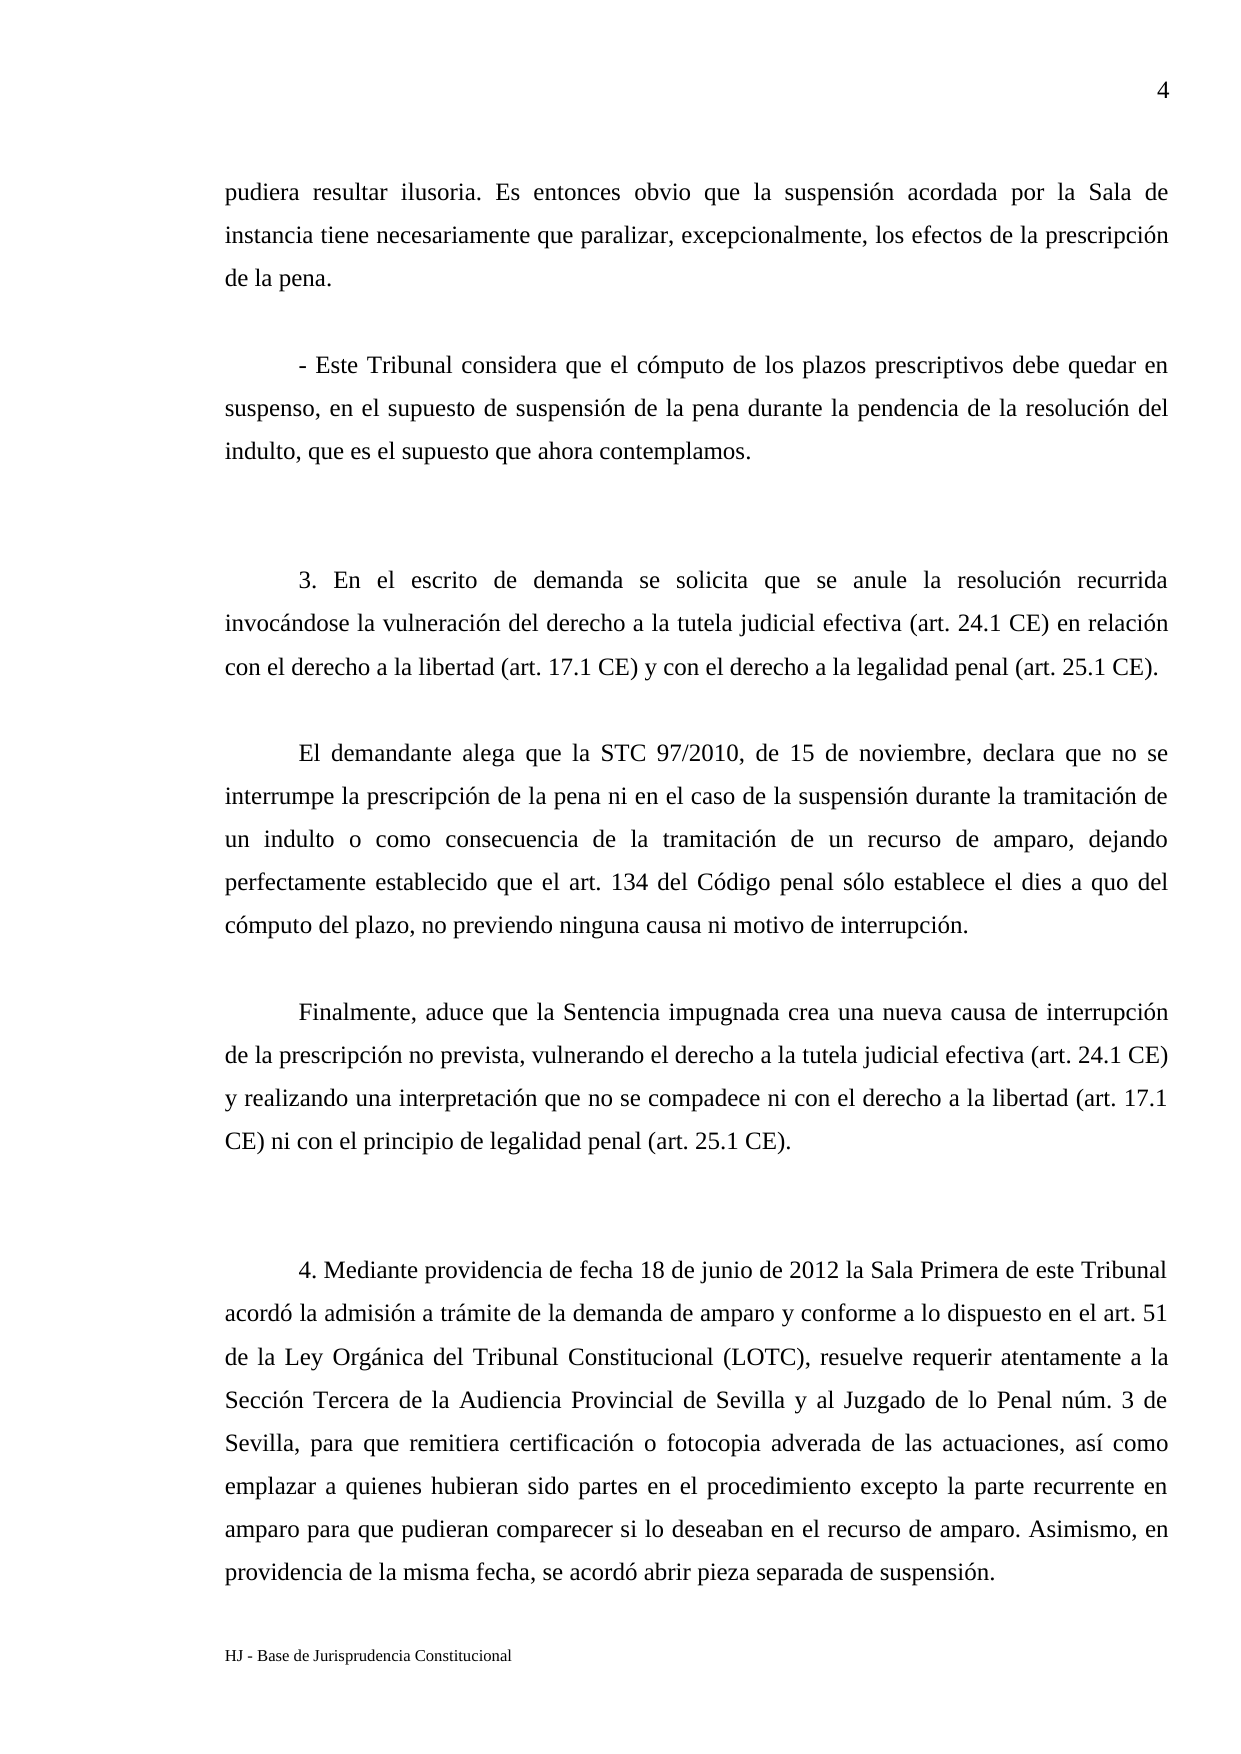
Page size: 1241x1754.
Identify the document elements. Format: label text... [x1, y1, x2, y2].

text 4. Mediante providencia de fecha 18 de junio de 2012 la Sala Primera de este Tribunal acordó la admisión a trámite de la demanda de amparo y conforme a lo dispuesto en el art. 51 de la Ley Orgánica del Tribunal Constitucional (LOTC), resuelve requerir atentamente a la Sección Tercera de la Audiencia Provincial de Sevilla y al Juzgado de lo Penal núm. 3 de Sevilla, para que remitiera certificación o fotocopia adverada de las actuaciones, así como emplazar a quienes hubieran sido partes en el procedimiento excepto la parte recurrente en amparo para que pudieran comparecer si lo deseaban en el recurso de amparo. Asimismo, en providencia de la misma fecha, se acordó abrir pieza separada de suspensión. [224, 1255, 1169, 1586]
text Finalmente, aduce que la Sentencia impugnada crea una nueva causa de interrupción de la prescripción no prevista, vulnerando el derecho a la tutela judicial efectiva (art. 24.1 CE) y realizando una interpretación que no se compadece ni con el derecho a la libertad (art. 17.1 CE) ni con el principio de legalidad penal (art. 25.1 CE). [224, 997, 1169, 1155]
text El demandante alega que la STC 97/2010, de 15 de noviembre, declara que no se interrumpe la prescripción de la pena ni en el caso de la suspensión durante la tramitación de un indulto o como consecuencia de la tramitación de un recurso de amparo, dejando perfectamente establecido que el art. 134 del Código penal sólo establece el dies a quo del cómputo del plazo, no previendo ninguna causa ni motivo de interrupción. [224, 738, 1169, 939]
text - Este Tribunal considera que el cómputo de los plazos prescriptivos debe quedar en suspenso, en el supuesto de suspensión de la pena durante la pendencia de la resolución del indulto, que es el supuesto que ahora contemplamos. [224, 350, 1169, 465]
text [224, 177, 1169, 292]
text 3. En el escrito de demanda se solicita que se anule la resolución recurrida invocándose la vulneración del derecho a la tutela judicial efectiva (art. 24.1 CE) en relación con el derecho a la libertad (art. 17.1 CE) y con el derecho a la legalidad penal (art. 25.1 CE). [224, 565, 1169, 680]
